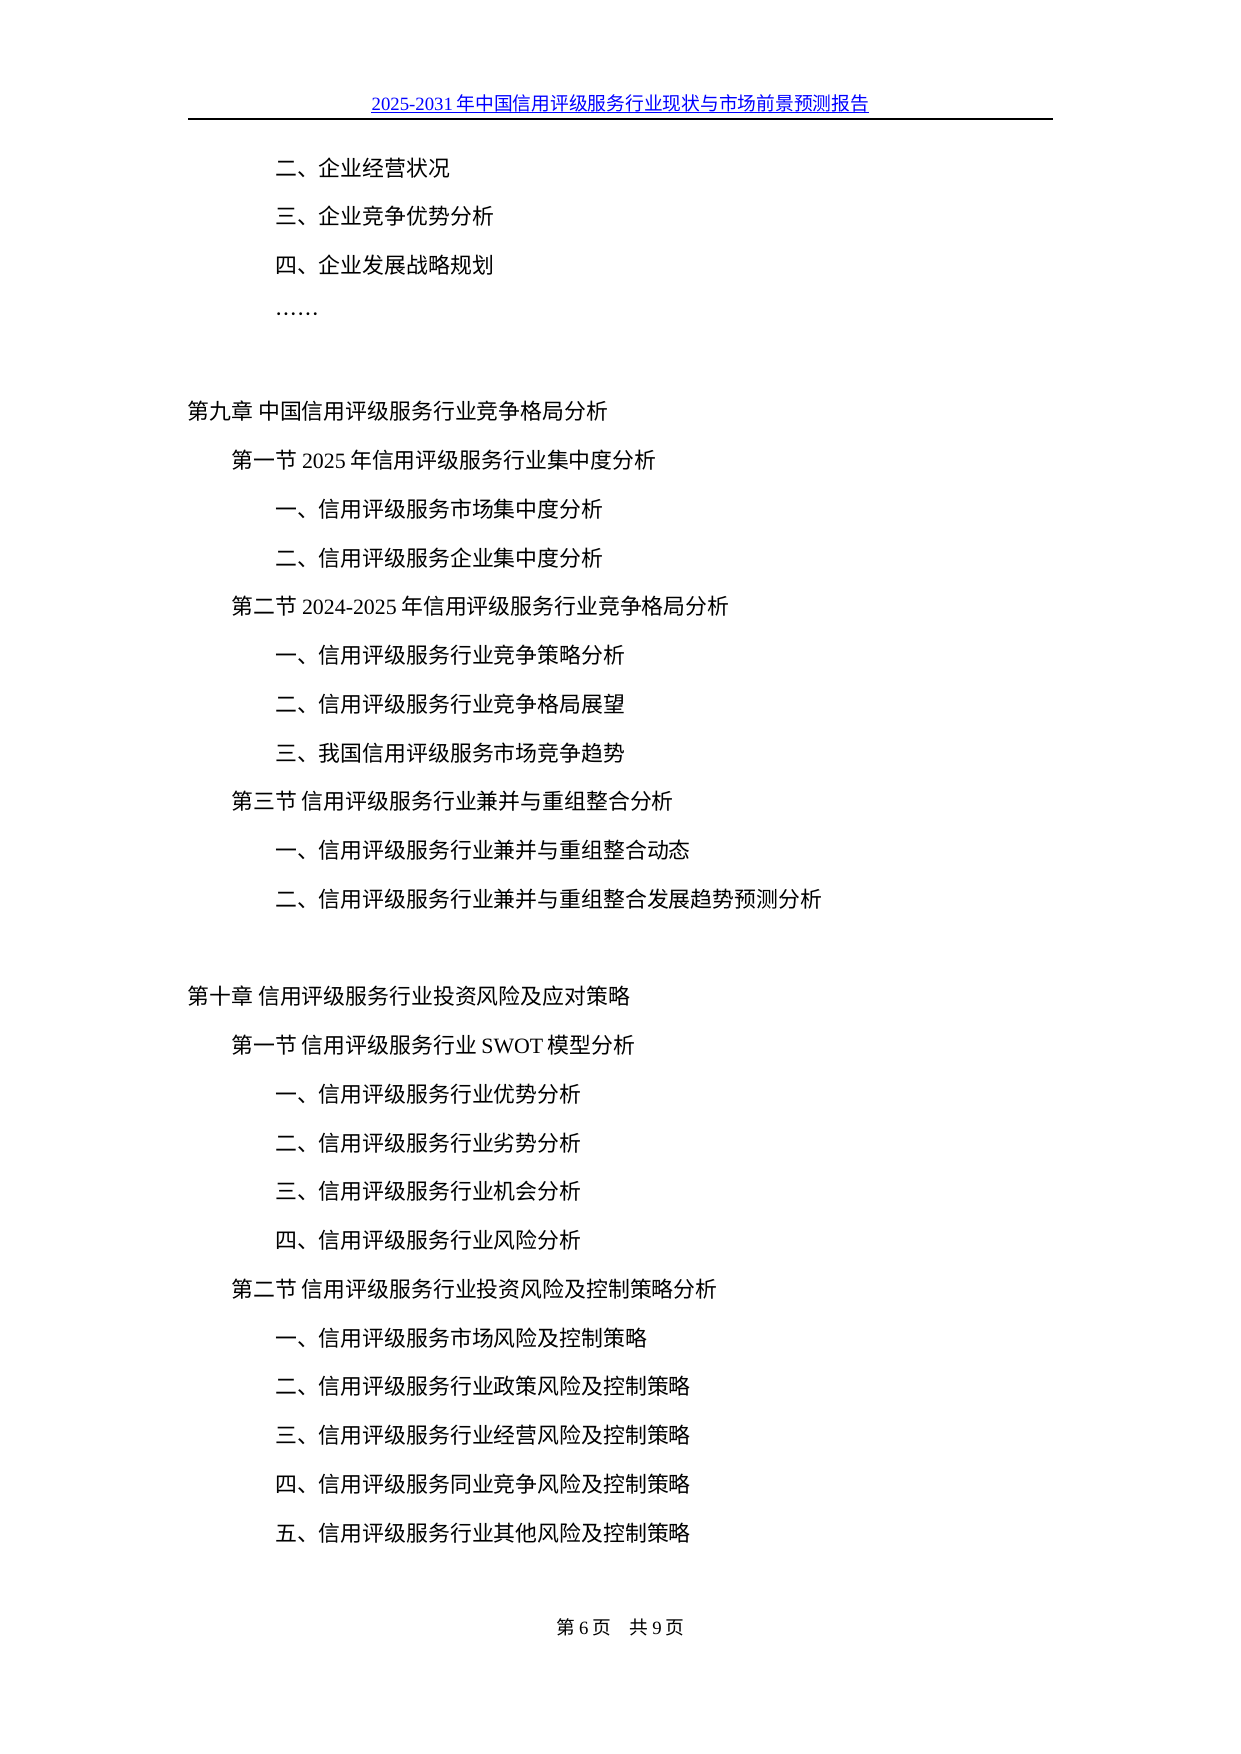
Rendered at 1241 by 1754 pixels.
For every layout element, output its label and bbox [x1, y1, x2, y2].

text [187, 150, 1053, 1548]
